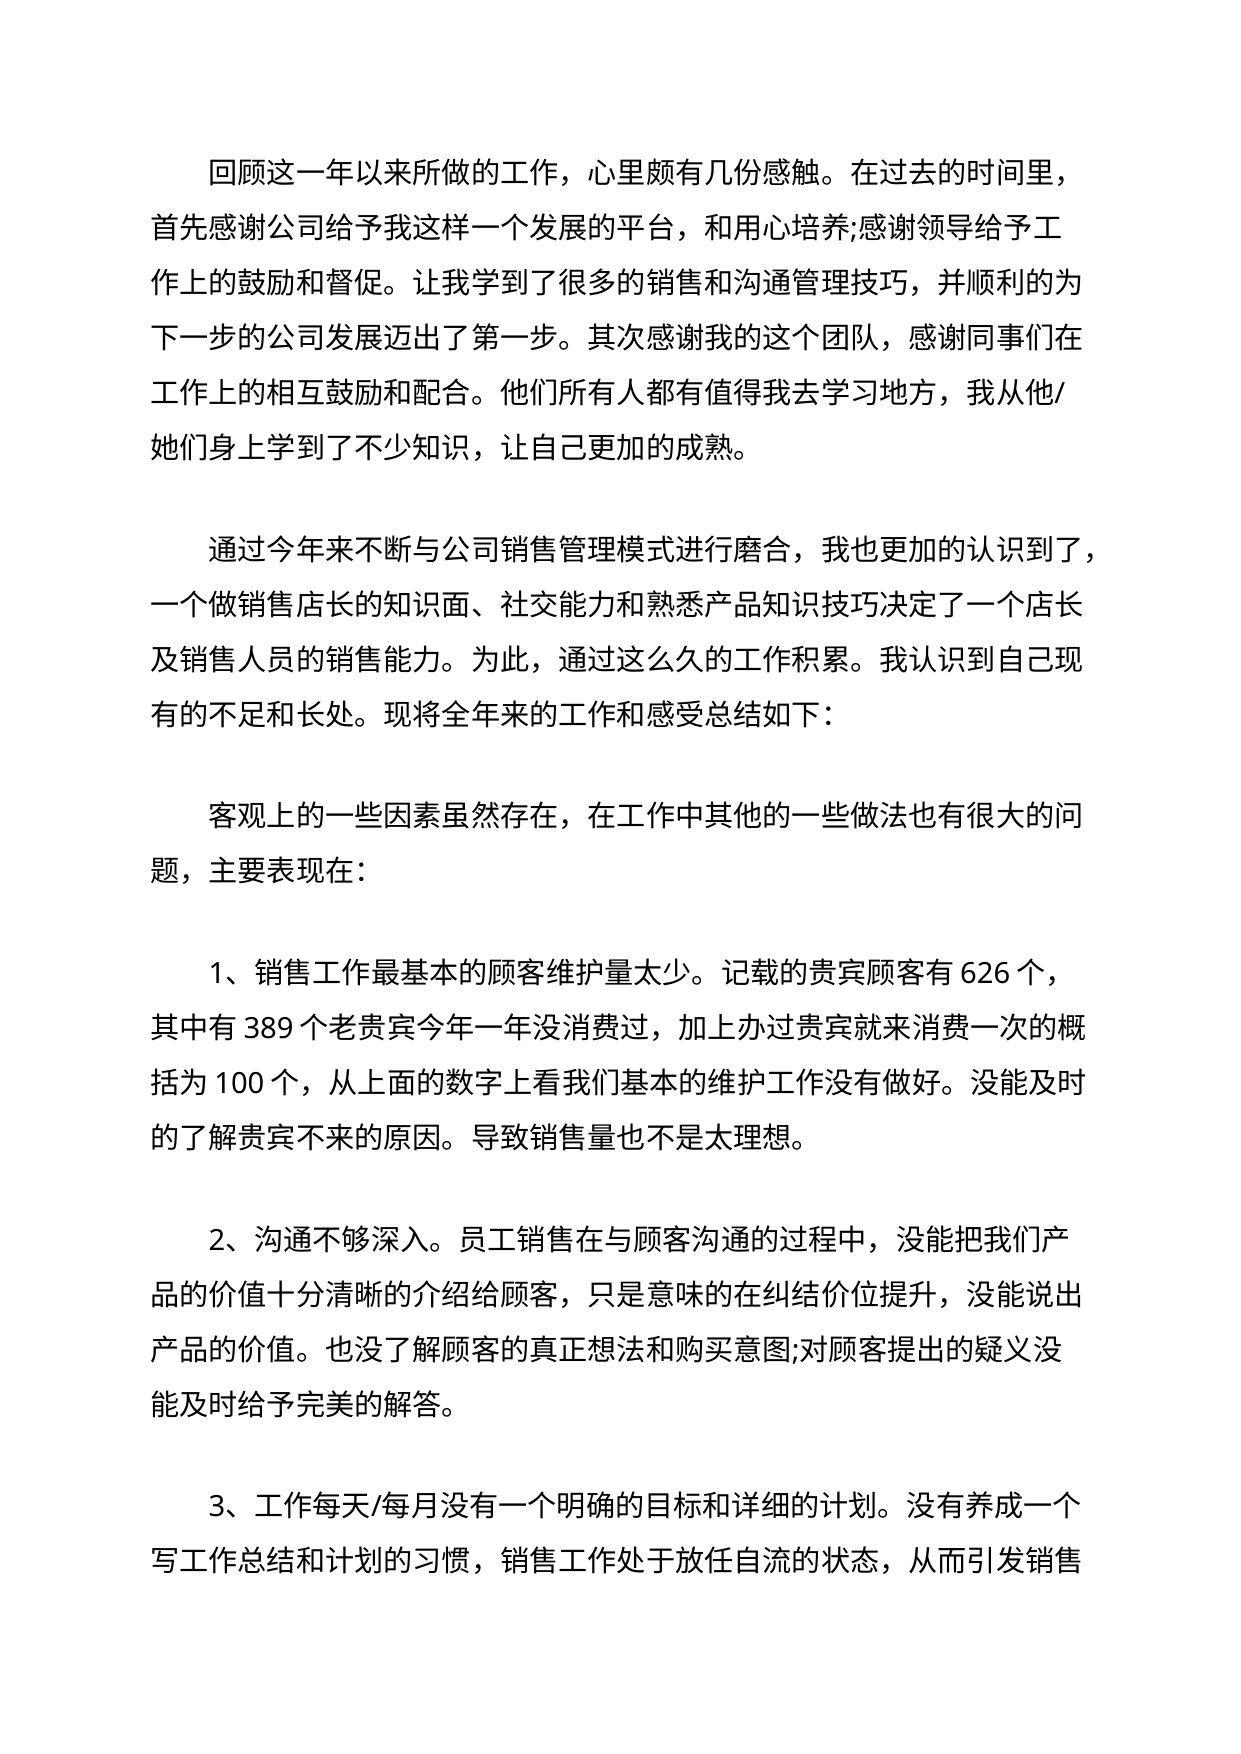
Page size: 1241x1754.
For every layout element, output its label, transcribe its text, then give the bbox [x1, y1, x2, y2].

text 1、销售工作最基本的顾客维护量太少。记载的贵宾顾客有626个，其中有389个老贵宾今年一年没消费过，加上办过贵宾就来消费一次的概括为100个，从上面的数字上看我们基本的维护工作没有做好。没能及时的了解贵宾不来的原因。导致销售量也不是太理想。 [150, 949, 1090, 1157]
text 客观上的一些因素虽然存在，在工作中其他的一些做法也有很大的问题，主要表现在： [150, 793, 1090, 890]
text 2、沟通不够深入。员工销售在与顾客沟通的过程中，没能把我们产品的价值十分清晰的介绍给顾客，只是意味的在纠结价位提升，没能说出产品的价值。也没了解顾客的真正想法和购买意图;对顾客提出的疑义没能及时给予完美的解答。 [150, 1216, 1090, 1423]
text 通过今年来不断与公司销售管理模式进行磨合，我也更加的认识到了，一个做销售店长的知识面、社交能力和熟悉产品知识技巧决定了一个店长及销售人员的销售能力。为此，通过这么久的工作积累。我认识到自己现有的不足和长处。现将全年来的工作和感受总结如下： [150, 526, 1090, 733]
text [150, 1483, 1090, 1580]
text 回顾这一年以来所做的工作，心里颇有几份感触。在过去的时间里，首先感谢公司给予我这样一个发展的平台，和用心培养;感谢领导给予工作上的鼓励和督促。让我学到了很多的销售和沟通管理技巧，并顺利的为下一步的公司发展迈出了第一步。其次感谢我的这个团队，感谢同事们在工作上的相互鼓励和配合。他们所有人都有值得我去学习地方，我从他/她们身上学到了不少知识，让自己更加的成熟。 [150, 150, 1090, 467]
